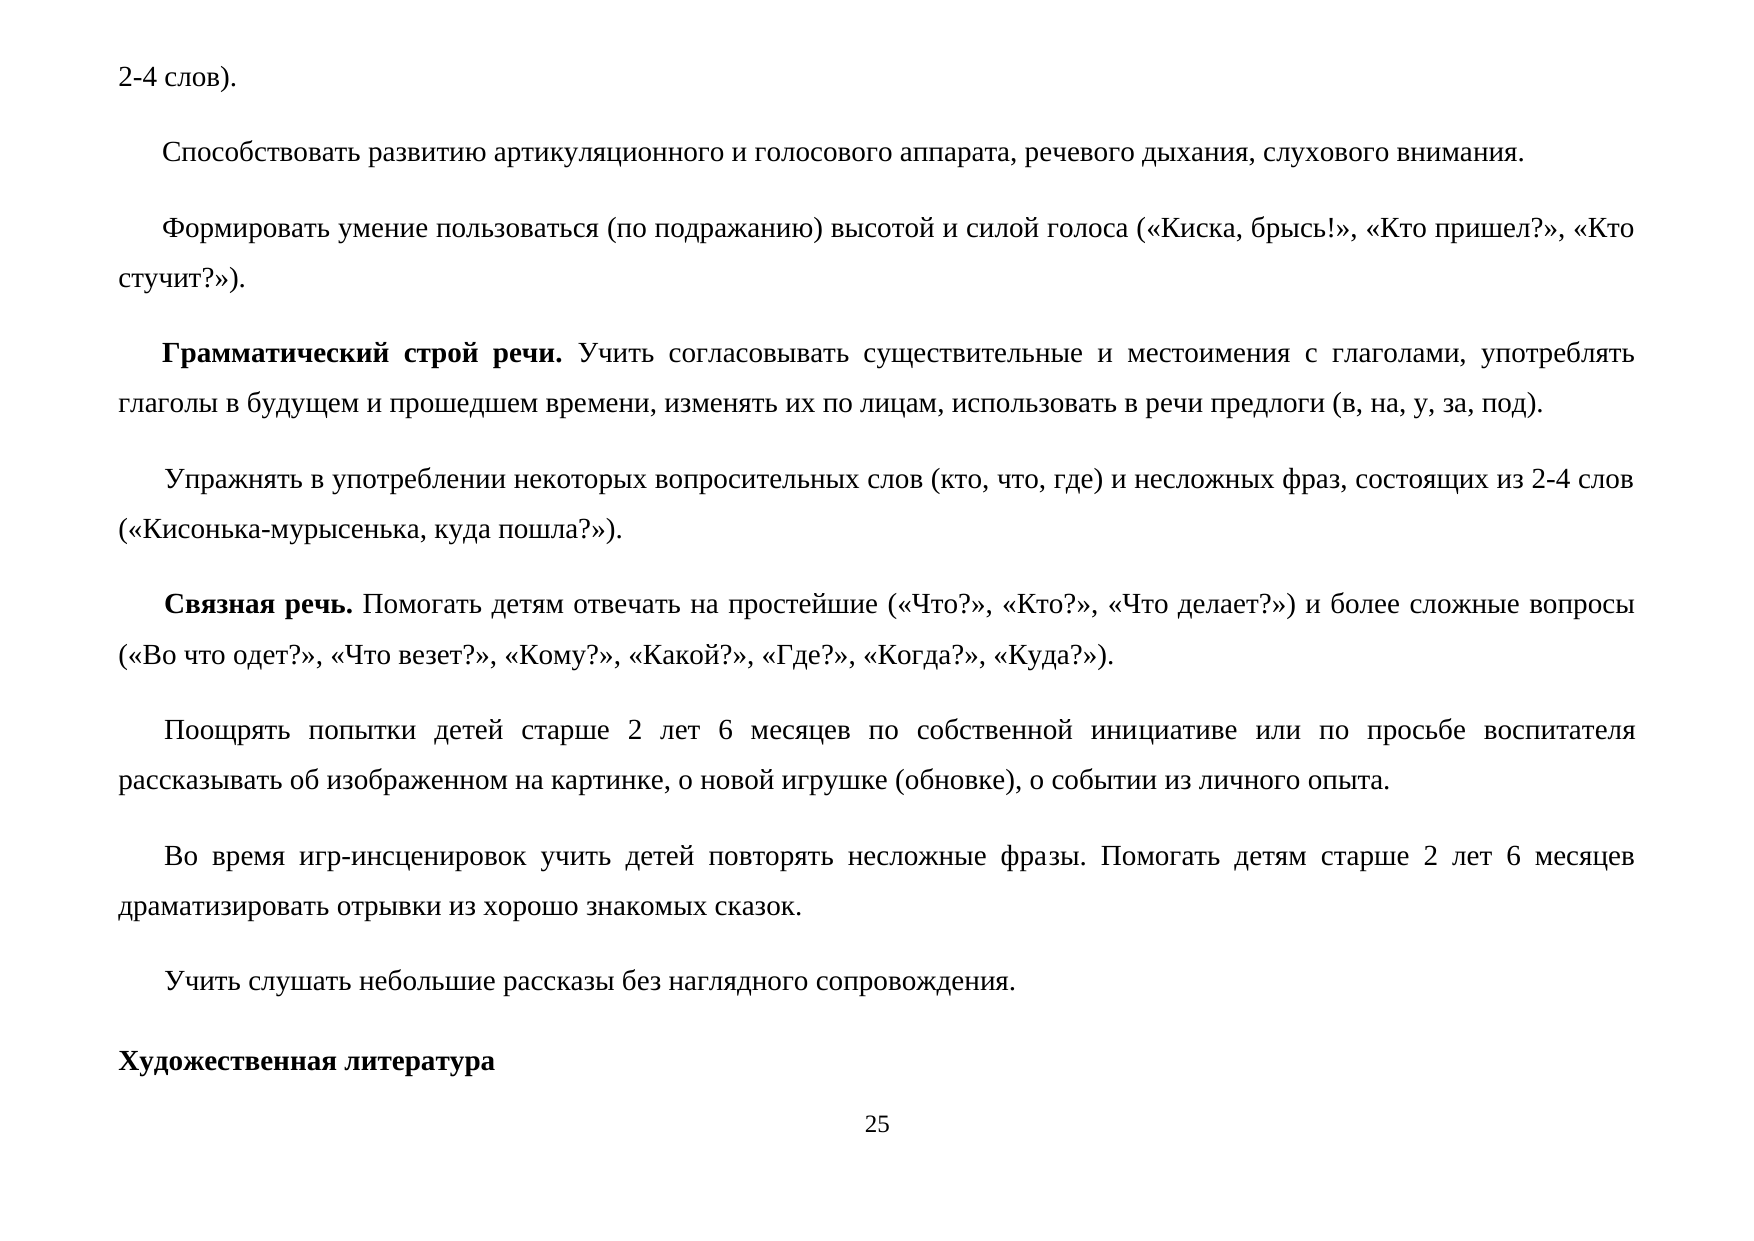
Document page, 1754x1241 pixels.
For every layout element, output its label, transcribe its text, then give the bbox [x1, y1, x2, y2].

text Во время игр-инсценировок учить детей повторять несложные фразы. Помогать детям старше 2 лет 6 месяцев драматизировать отрывки из хорошо знакомых сказок. [118, 838, 1636, 922]
text Поощрять попытки детей старше 2 лет 6 месяцев по собственной инициативе или по просьбе воспитателя рассказывать об изображенном на картинке, о новой игрушке (обновке), о событии из личного опыта. [118, 712, 1636, 796]
text Формировать умение пользоваться (по подражанию) высотой и силой голоса («Киска, брысь!», «Кто пришел?», «Кто стучит?»). [118, 210, 1636, 293]
text Связная речь. Помогать детям отвечать на простейшие («Что?», «Кто?», «Что делает?») и более сложные вопросы («Во что одет?», «Что везет?», «Кому?», «Какой?», «Где?», «Когда?», «Куда?»). [118, 587, 1636, 670]
text Способствовать развитию артикуляционного и голосового аппарата, речевого дыхания, слухового внимания. [118, 134, 1636, 168]
text Художественная литература [118, 1043, 1668, 1077]
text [118, 59, 1636, 93]
text Упражнять в употреблении некоторых вопросительных слов (кто, что, где) и несложных фраз, состоящих из 2-4 слов («Кисонька-мурысенька, куда пошла?»). [118, 461, 1636, 545]
text Учить слушать небольшие рассказы без наглядного сопровождения. [118, 963, 1636, 997]
text Грамматический строй речи. Учить согласовывать существительные и местоимения с глаголами, употреблять глаголы в будущем и прошедшем времени, изменять их по лицам, использовать в речи предлоги (в, на, у, за, под). [118, 335, 1636, 419]
